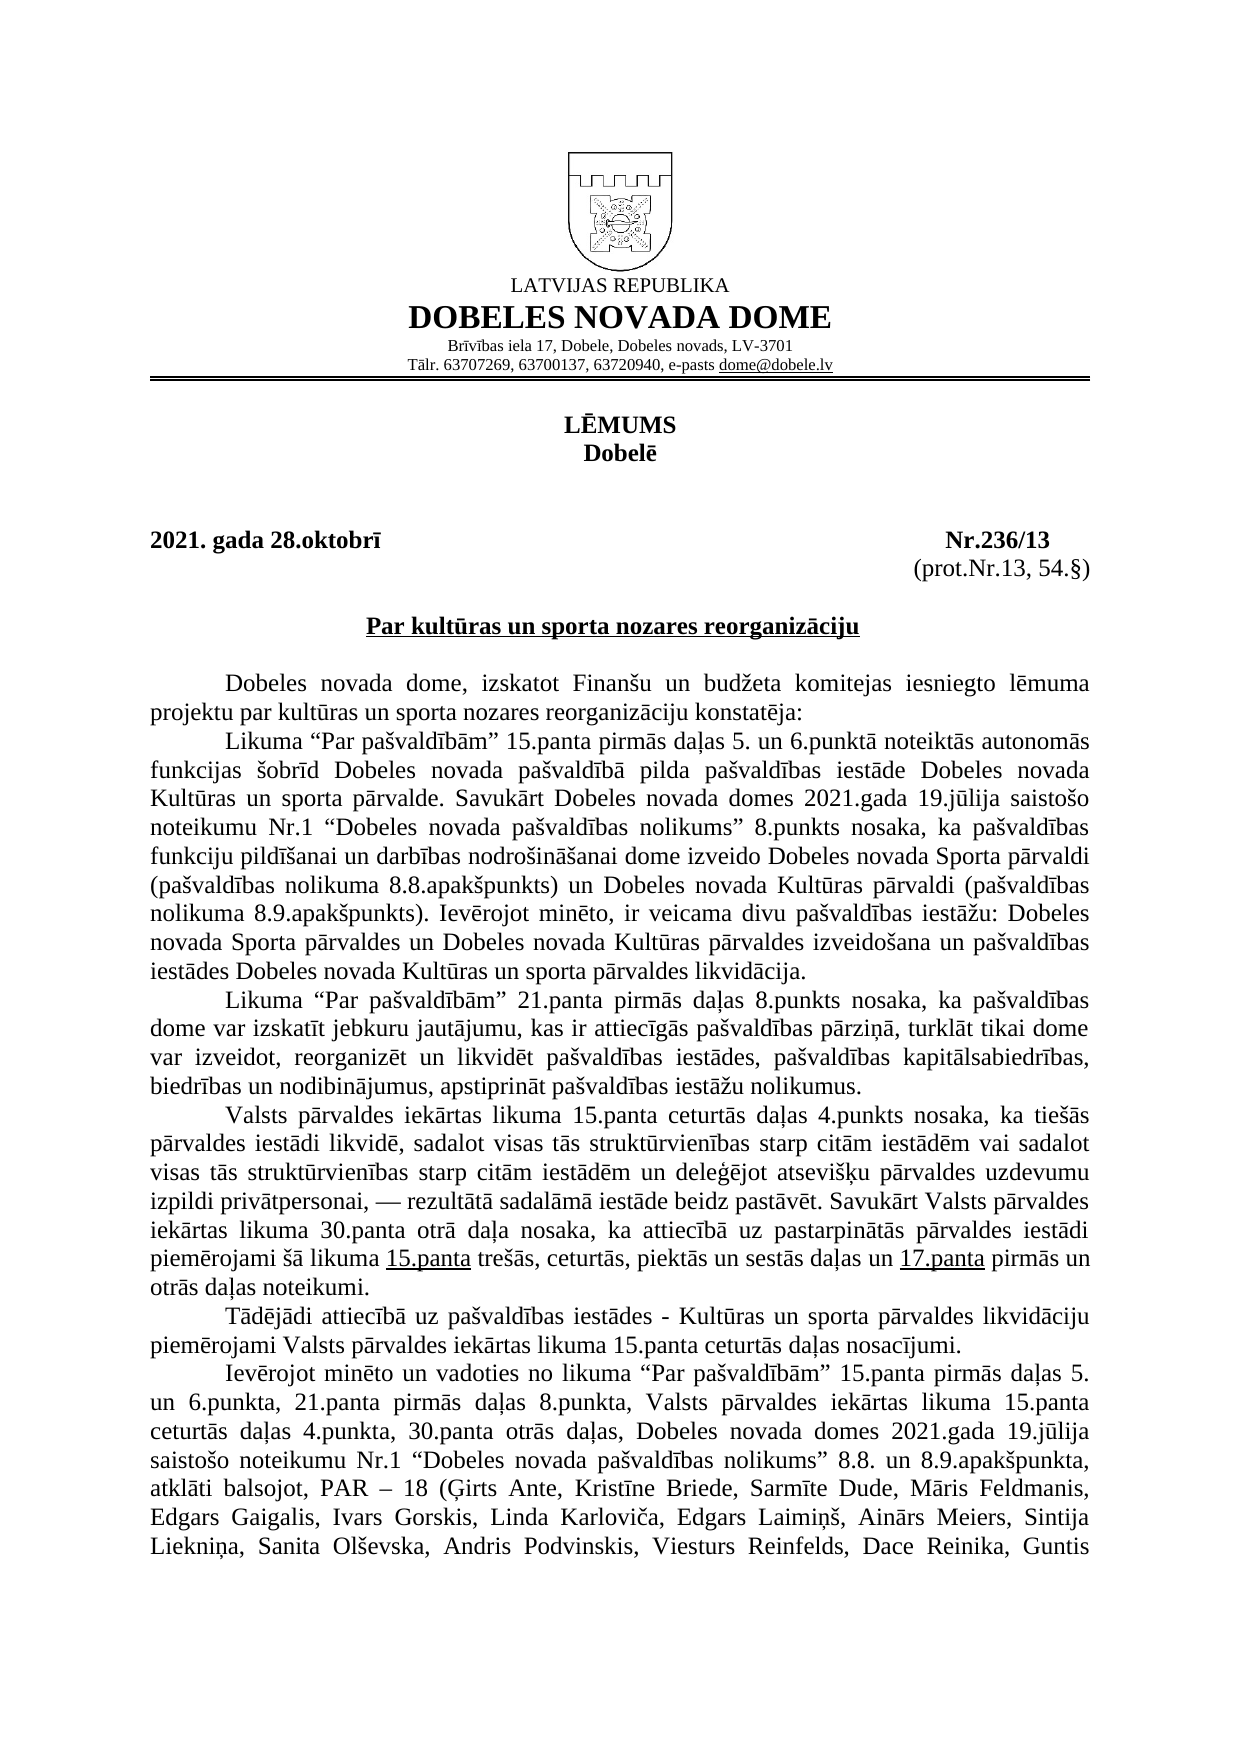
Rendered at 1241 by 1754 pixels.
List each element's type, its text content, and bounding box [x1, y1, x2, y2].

text (prot.Nr.13, 54.§) [150, 553, 1090, 582]
text Valsts pārvaldes iekārtas likuma 15.panta ceturtās daļas 4.punkts nosaka, ka tiešās pārvaldes iestādi likvidē, sadalot visas tās struktūrvienības starp citām iestādēm vai sadalot visas tās struktūrvienības starp citām iestādēm un deleģējot atsevišķu pārvaldes uzdevumu izpildi privātpersonai, — rezultātā sadalāmā iestāde beidz pastāvēt. Savukārt Valsts pārvaldes iekārtas likuma 30.panta otrā daļa nosaka, ka attiecībā uz pastarpinātās pārvaldes iestādi piemērojami šā likuma 15.panta trešās, ceturtās, piektās un sestās daļas un 17.panta pirmās un otrās daļas noteikumi. [150, 1100, 1090, 1301]
text Tālr. 63707269, 63700137, 63720940, e-pasts dome@dobele.lv [150, 355, 1090, 376]
text LĒMUMS [150, 410, 1090, 438]
text 2021. gada 28.oktobrī Nr.236/13 [150, 525, 1090, 553]
text Likuma “Par pašvaldībām” 21.panta pirmās daļas 8.punkts nosaka, ka pašvaldības dome var izskatīt jebkuru jautājumu, kas ir attiecīgās pašvaldības pārziņā, turklāt tikai dome var izveidot, reorganizēt un likvidēt pašvaldības iestādes, pašvaldības kapitālsabiedrības, biedrības un nodibinājumus, apstiprināt pašvaldības iestāžu nolikumus. [150, 985, 1090, 1100]
text Par kultūras un sporta nozares reorganizāciju [150, 611, 1075, 640]
text Tādējādi attiecībā uz pašvaldības iestādes - Kultūras un sporta pārvaldes likvidāciju piemērojami Valsts pārvaldes iekārtas likuma 15.panta ceturtās daļas nosacījumi. [150, 1301, 1090, 1358]
picture [564, 150, 676, 274]
text DOBELES NOVADA DOME [150, 297, 1090, 336]
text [150, 1358, 1090, 1560]
text Dobelē [150, 438, 1090, 467]
text Dobeles novada dome, izskatot Finanšu un budžeta komitejas iesniegto lēmuma projektu par kultūras un sporta nozares reorganizāciju konstatēja: [150, 668, 1090, 726]
text Likuma “Par pašvaldībām” 15.panta pirmās daļas 5. un 6.punktā noteiktās autonomās funkcijas šobrīd Dobeles novada pašvaldībā pilda pašvaldības iestāde Dobeles novada Kultūras un sporta pārvalde. Savukārt Dobeles novada domes 2021.gada 19.jūlija saistošo noteikumu Nr.1 “Dobeles novada pašvaldības nolikums” 8.punkts nosaka, ka pašvaldības funkciju pildīšanai un darbības nodrošināšanai dome izveido Dobeles novada Sporta pārvaldi (pašvaldības nolikuma 8.8.apakšpunkts) un Dobeles novada Kultūras pārvaldi (pašvaldības nolikuma 8.9.apakšpunkts). Ievērojot minēto, ir veicama divu pašvaldības iestāžu: Dobeles novada Sporta pārvaldes un Dobeles novada Kultūras pārvaldes izveidošana un pašvaldības iestādes Dobeles novada Kultūras un sporta pārvaldes likvidācija. [150, 726, 1090, 985]
text Brīvības iela 17, Dobele, Dobeles novads, LV-3701 [150, 336, 1090, 355]
text LATVIJAS REPUBLIKA [150, 273, 1090, 297]
